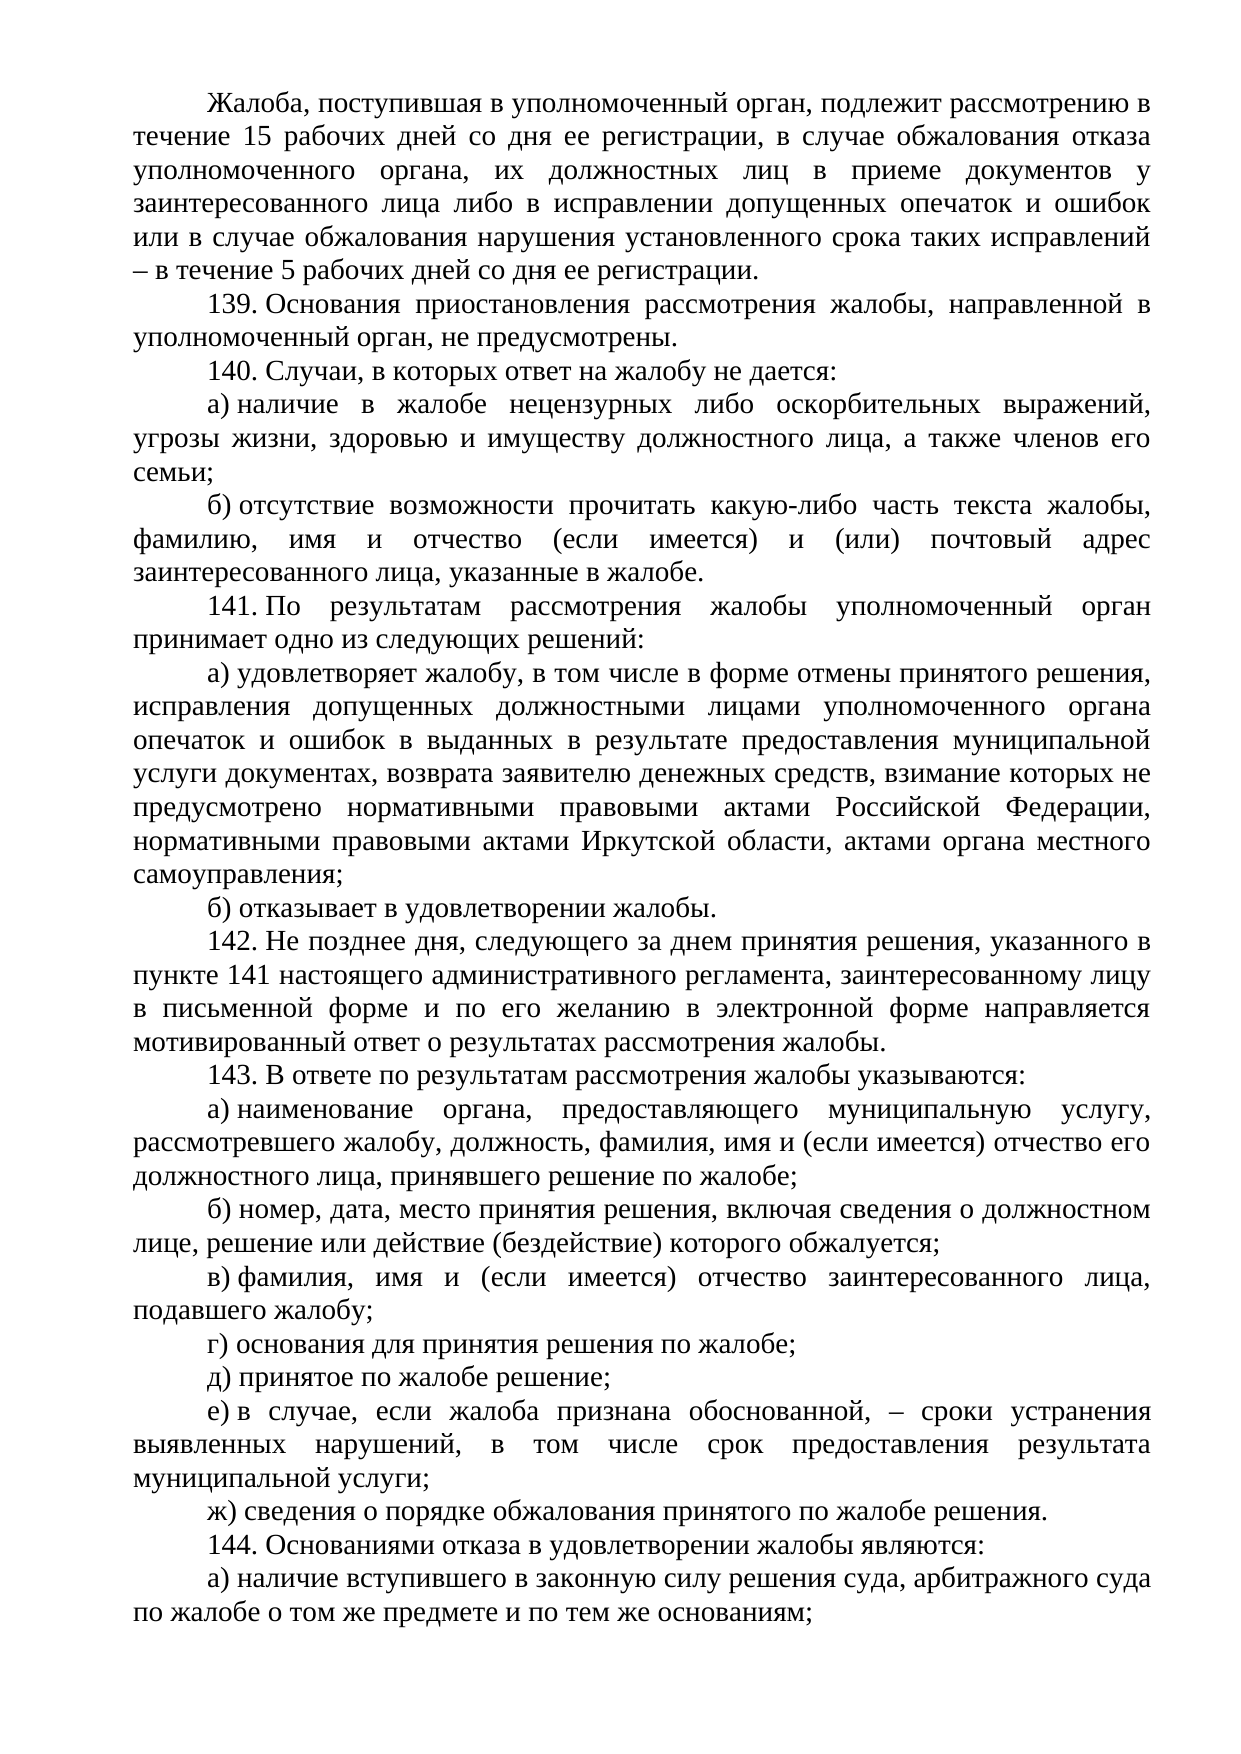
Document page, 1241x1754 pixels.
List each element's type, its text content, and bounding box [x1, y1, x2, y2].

text е) в случае, если жалоба признана обоснованной, – сроки устранения выявленных нарушений, в том числе срок предоставления результата муниципальной услуги; [133, 1393, 1152, 1493]
text б) отказывает в удовлетворении жалобы. [133, 890, 1152, 923]
text г) основания для принятия решения по жалобе; [133, 1326, 1152, 1359]
text д) принятое по жалобе решение; [133, 1359, 1152, 1393]
text 142. Не позднее дня, следующего за днем принятия решения, указанного в пункте 141 настоящего административного регламента, заинтересованному лицу в письменной форме и по его желанию в электронной форме направляется мотивированный ответ о результатах рассмотрения жалобы. [133, 923, 1152, 1057]
text в) фамилия, имя и (если имеется) отчество заинтересованного лица, подавшего жалобу; [133, 1259, 1152, 1326]
text 143. В ответе по результатам рассмотрения жалобы указываются: [133, 1057, 1152, 1091]
text а) наличие вступившего в законную силу решения суда, арбитражного суда по жалобе о том же предмете и по тем же основаниям; [133, 1561, 1152, 1628]
text а) наличие в жалобе нецензурных либо оскорбительных выражений, угрозы жизни, здоровью и имуществу должностного лица, а также членов его семьи; [133, 387, 1152, 487]
text а) наименование органа, предоставляющего муниципальную услугу, рассмотревшего жалобу, должность, фамилия, имя и (если имеется) отчество его должностного лица, принявшего решение по жалобе; [133, 1091, 1152, 1192]
text 141. По результатам рассмотрения жалобы уполномоченный орган принимает одно из следующих решений: [133, 588, 1152, 655]
text ж) сведения о порядке обжалования принятого по жалобе решения. [133, 1493, 1152, 1527]
text 140. Случаи, в которых ответ на жалобу не дается: [133, 353, 1152, 387]
text Жалоба, поступившая в уполномоченный орган, подлежит рассмотрению в течение 15 рабочих дней со дня ее регистрации, в случае обжалования отказа уполномоченного органа, их должностных лиц в приеме документов у заинтересованного лица либо в исправлении допущенных опечаток и ошибок или в случае обжалования нарушения установленного срока таких исправлений – в течение 5 рабочих дней со дня ее регистрации. [133, 85, 1152, 286]
text б) отсутствие возможности прочитать какую-либо часть текста жалобы, фамилию, имя и отчество (если имеется) и (или) почтовый адрес заинтересованного лица, указанные в жалобе. [133, 487, 1152, 588]
text 144. Основаниями отказа в удовлетворении жалобы являются: [133, 1527, 1152, 1561]
text 139. Основания приостановления рассмотрения жалобы, направленной в уполномоченный орган, не предусмотрены. [133, 286, 1152, 353]
text а) удовлетворяет жалобу, в том числе в форме отмены принятого решения, исправления допущенных должностными лицами уполномоченного органа опечаток и ошибок в выданных в результате предоставления муниципальной услуги документах, возврата заявителю денежных средств, взимание которых не предусмотрено нормативными правовыми актами Российской Федерации, нормативными правовыми актами Иркутской области, актами органа местного самоуправления; [133, 655, 1152, 890]
text б) номер, дата, место принятия решения, включая сведения о должностном лице, решение или действие (бездействие) которого обжалуется; [133, 1192, 1152, 1259]
